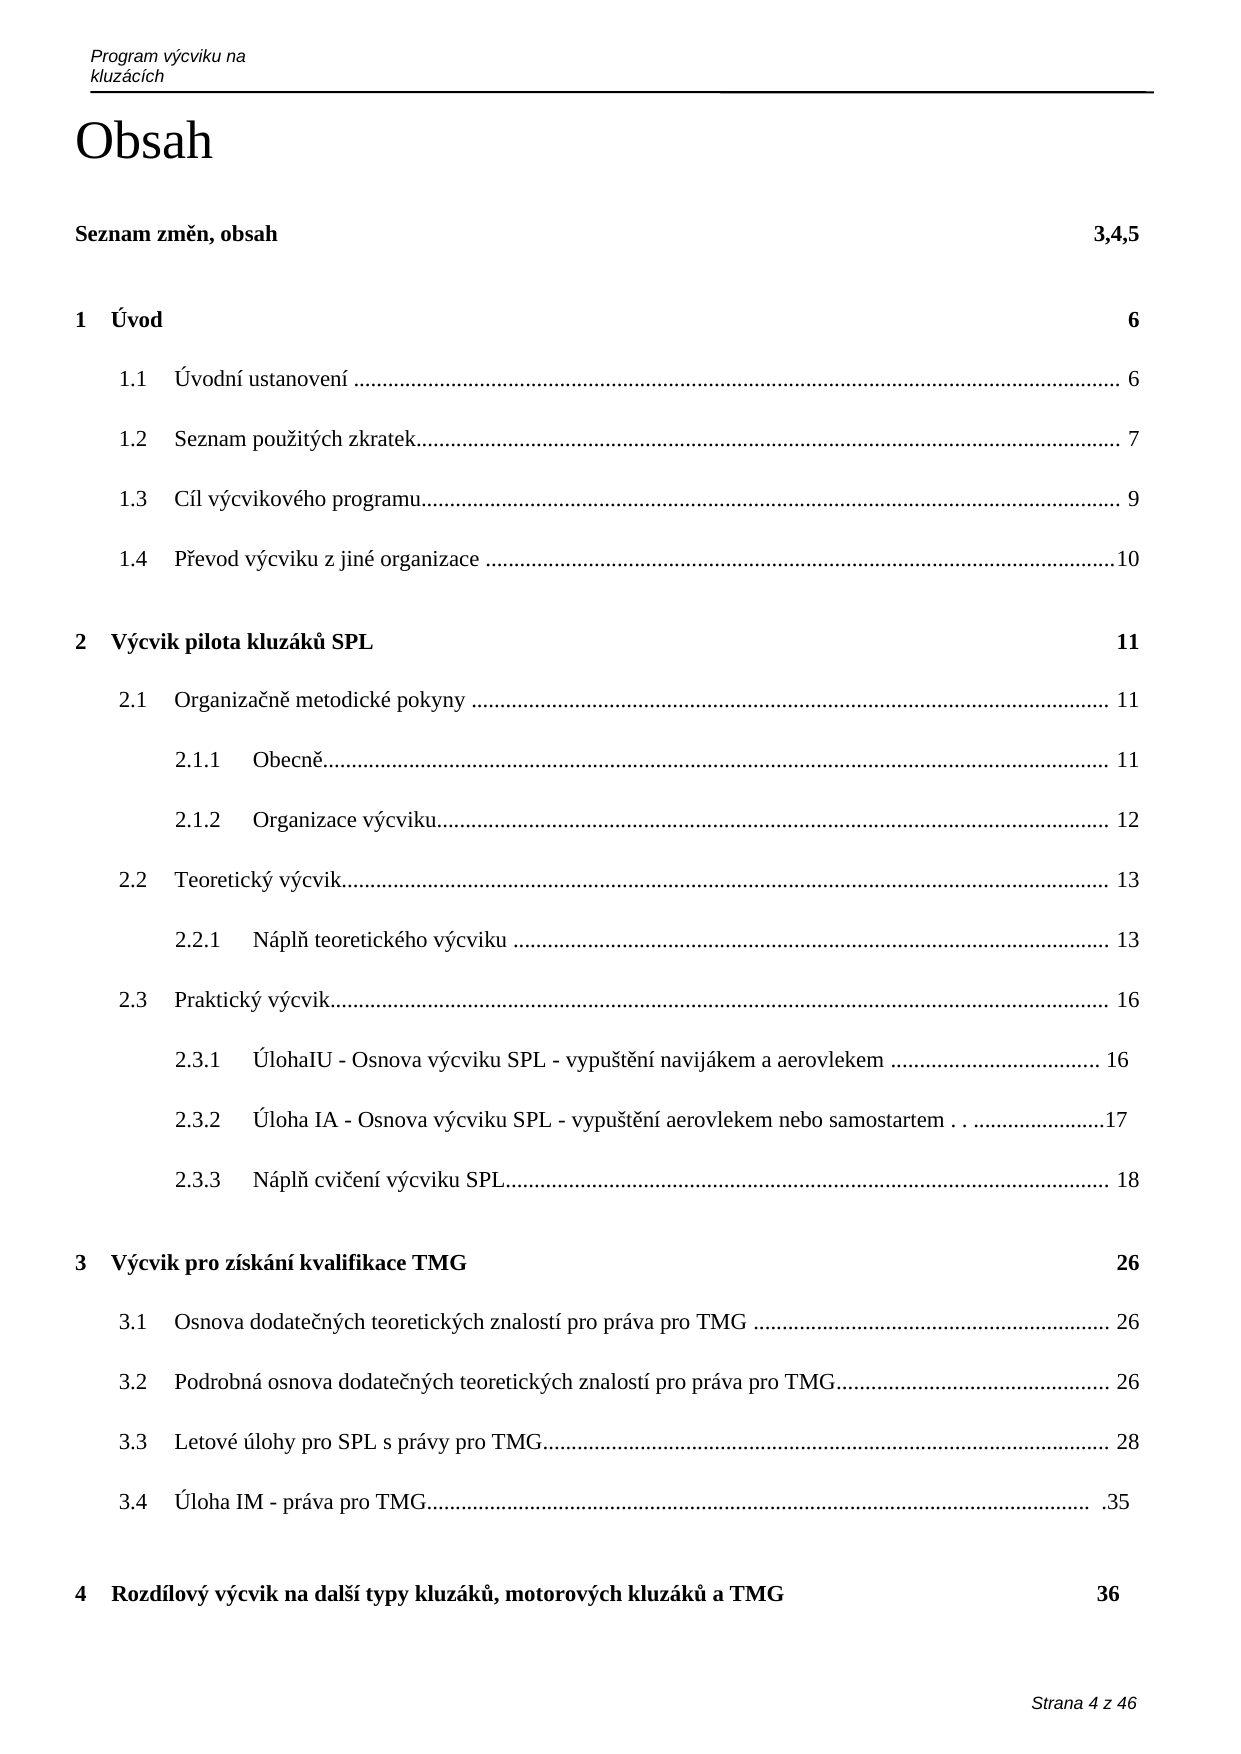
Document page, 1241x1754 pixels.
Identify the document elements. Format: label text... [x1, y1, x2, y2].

list Rozdílový výcvik na další typy kluzáků, motorových kluzáků a TMG 36 [75, 1581, 1192, 1607]
list Osnova dodatečných teoretických znalostí pro práva pro TMG 26 [118, 1281, 1192, 1341]
list ÚlohaIU - Osnova výcviku SPL - vypuštění navijákem a aerovlekem .. 16 [175, 1020, 1192, 1080]
list Výcvik pilota kluzáků SPL 11 [75, 629, 1192, 654]
list Náplň cvičení výcviku SPL 18 [175, 1140, 1192, 1200]
list Úvodní ustanovení 6 [118, 338, 1192, 398]
list Náplň teoretického výcviku 13 [175, 900, 1192, 960]
list Teoretický výcvik 13 [118, 840, 1192, 900]
list Podrobná osnova dodatečných teoretických znalostí pro práva pro TMG 26 [118, 1341, 1192, 1401]
list Obecně 11 [175, 720, 1192, 780]
list Praktický výcvik 16 [118, 960, 1192, 1020]
list Úloha IA - Osnova výcviku SPL - vypuštění aerovlekem nebo samostartem . . .......................17 [175, 1080, 1192, 1140]
text Obsah [75, 111, 1192, 171]
list Cíl výcvikového programu 9 [118, 458, 1192, 518]
list Organizace výcviku 12 [175, 780, 1192, 840]
list Úloha IM - práva pro TMG.................................................................................................................... .35 [118, 1461, 1192, 1521]
list Letové úlohy pro SPL s právy pro TMG 28 [118, 1401, 1192, 1461]
list Úvod 6 [75, 307, 1192, 332]
list Výcvik pro získání kvalifikace TMG 26 [75, 1250, 1192, 1276]
text Seznam změn, obsah 3,4,5 [75, 221, 1192, 247]
list Převod výcviku z jiné organizace 10 [118, 518, 1192, 578]
list Organizačně metodické pokyny 11 [118, 660, 1192, 720]
list Seznam použitých zkratek 7 [118, 398, 1192, 458]
